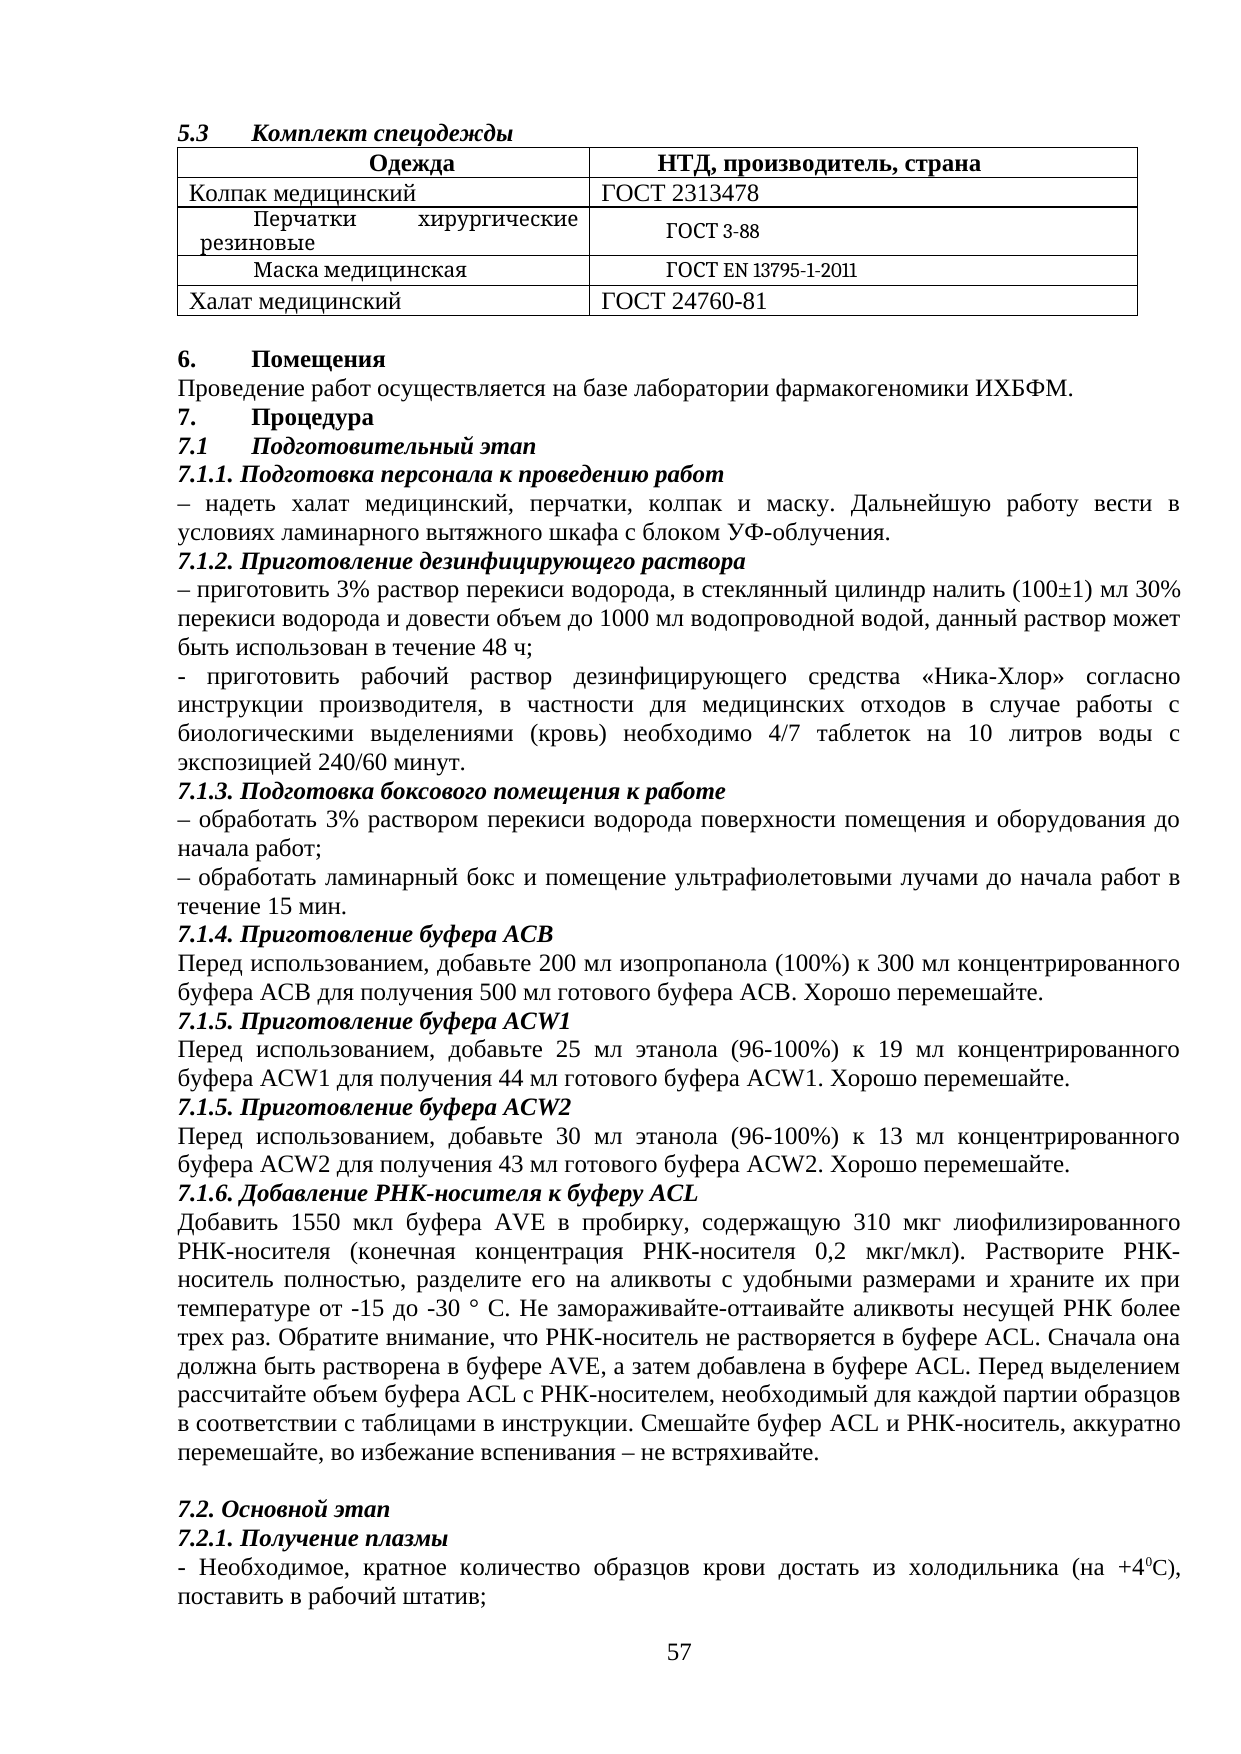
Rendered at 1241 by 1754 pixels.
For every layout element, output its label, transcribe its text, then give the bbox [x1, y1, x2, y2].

list Процедура [177, 402, 1181, 431]
text – обработать 3% раствором перекиси водорода поверхности помещения и оборудования до начала работ; [177, 804, 1181, 862]
text – приготовить 3% раствор перекиси водорода, в стеклянный цилиндр налить (100±1) мл 30% перекиси водорода и довести объем до 1000 мл водопроводной водой, данный раствор может быть использован в течение 48 ч; [177, 574, 1181, 661]
table_cell Колпак медицинский [178, 178, 589, 206]
text 7.2. Основной этап [177, 1494, 1181, 1523]
list Помещения [177, 344, 1181, 373]
text Перед использованием, добавьте 30 мл этанола (96-100%) к 13 мл концентрированного буфера ACW2 для получения 43 мл готового буфера ACW2. Хорошо перемешайте. [177, 1121, 1181, 1178]
text 7.1.2. Приготовление дезинфицирующего раствора [177, 546, 1181, 574]
text - приготовить рабочий раствор дезинфицирующего средства «Ника-Хлор» согласно инструкции производителя, в частности для медицинских отходов в случае работы с биологическими выделениями (кровь) необходимо 4/7 таблеток на 10 литров воды с экспозицией 240/60 минут. [177, 661, 1181, 776]
table_cell ГОСТ 24760-81 [590, 286, 1137, 315]
table_cell Маска медицинская [178, 256, 589, 285]
text 7.2.1. Получение плазмы [177, 1523, 1181, 1552]
table_cell Перчатки хирургические резиновые [178, 208, 589, 255]
text Добавить 1550 мкл буфера AVE в пробирку, содержащую 310 мкг лиофилизированного РНК-носителя (конечная концентрация РНК-носителя 0,2 мкг/мкл). Растворите РНК-носитель полностью, разделите его на аликвоты с удобными размерами и храните их при температуре от -15 до -30 ° C. Не замораживайте-оттаивайте аликвоты несущей РНК более трех раз. Обратите внимание, что РНК-носитель не растворяется в буфере ACL. Сначала она должна быть растворена в буфере AVE, а затем добавлена в буфере ACL. Перед выделением рассчитайте объем буфера ACL с РНК-носителем, необходимый для каждой партии образцов в соответствии с таблицами в инструкции. Смешайте буфер ACL и РНК-носитель, аккуратно перемешайте, во избежание вспенивания – не встряхивайте. [177, 1207, 1181, 1466]
table_header Одежда [178, 148, 589, 177]
text - Необходимое, кратное количество образцов крови достать из холодильника (на +40C), поставить в рабочий штатив; [177, 1552, 1181, 1609]
text – обработать ламинарный бокс и помещение ультрафиолетовыми лучами до начала работ в течение 15 мин. [177, 862, 1181, 919]
list Комплект спецодежды [177, 118, 1181, 147]
text – надеть халат медицинский, перчатки, колпак и маску. Дальнейшую работу вести в условиях ламинарного вытяжного шкафа с блоком УФ-облучения. [177, 488, 1181, 546]
table_cell Халат медицинский [178, 286, 589, 315]
text 7.1.1. Подготовка персонала к проведению работ [177, 459, 1181, 488]
text 7.1.5. Приготовление буфера ACW2 [177, 1092, 1181, 1121]
text Проведение работ осуществляется на базе лаборатории фармакогеномики ИХБФМ. [177, 373, 1181, 402]
text 7.1.5. Приготовление буфера ACW1 [177, 1006, 1181, 1034]
list Подготовительный этап [177, 431, 1181, 459]
text 7.1.4. Приготовление буфера ACB [177, 919, 1181, 948]
table_cell ГОСТ 3-88 [590, 208, 1137, 255]
table_header НТД, производитель, страна [590, 148, 1137, 177]
text Перед использованием, добавьте 25 мл этанола (96-100%) к 19 мл концентрированного буфера ACW1 для получения 44 мл готового буфера ACW1. Хорошо перемешайте. [177, 1034, 1181, 1092]
text 7.1.3. Подготовка боксового помещения к работе [177, 776, 1181, 804]
table_cell ГОСТ 2313478 [590, 178, 1137, 206]
text 7.1.6. Добавление РНК-носителя к буферу ACL [177, 1178, 1181, 1207]
text Перед использованием, добавьте 200 мл изопропанола (100%) к 300 мл концентрированного буфера ACB для получения 500 мл готового буфера ACB. Хорошо перемешайте. [177, 948, 1181, 1006]
table_cell ГОСТ EN 13795-1-2011 [590, 256, 1137, 285]
